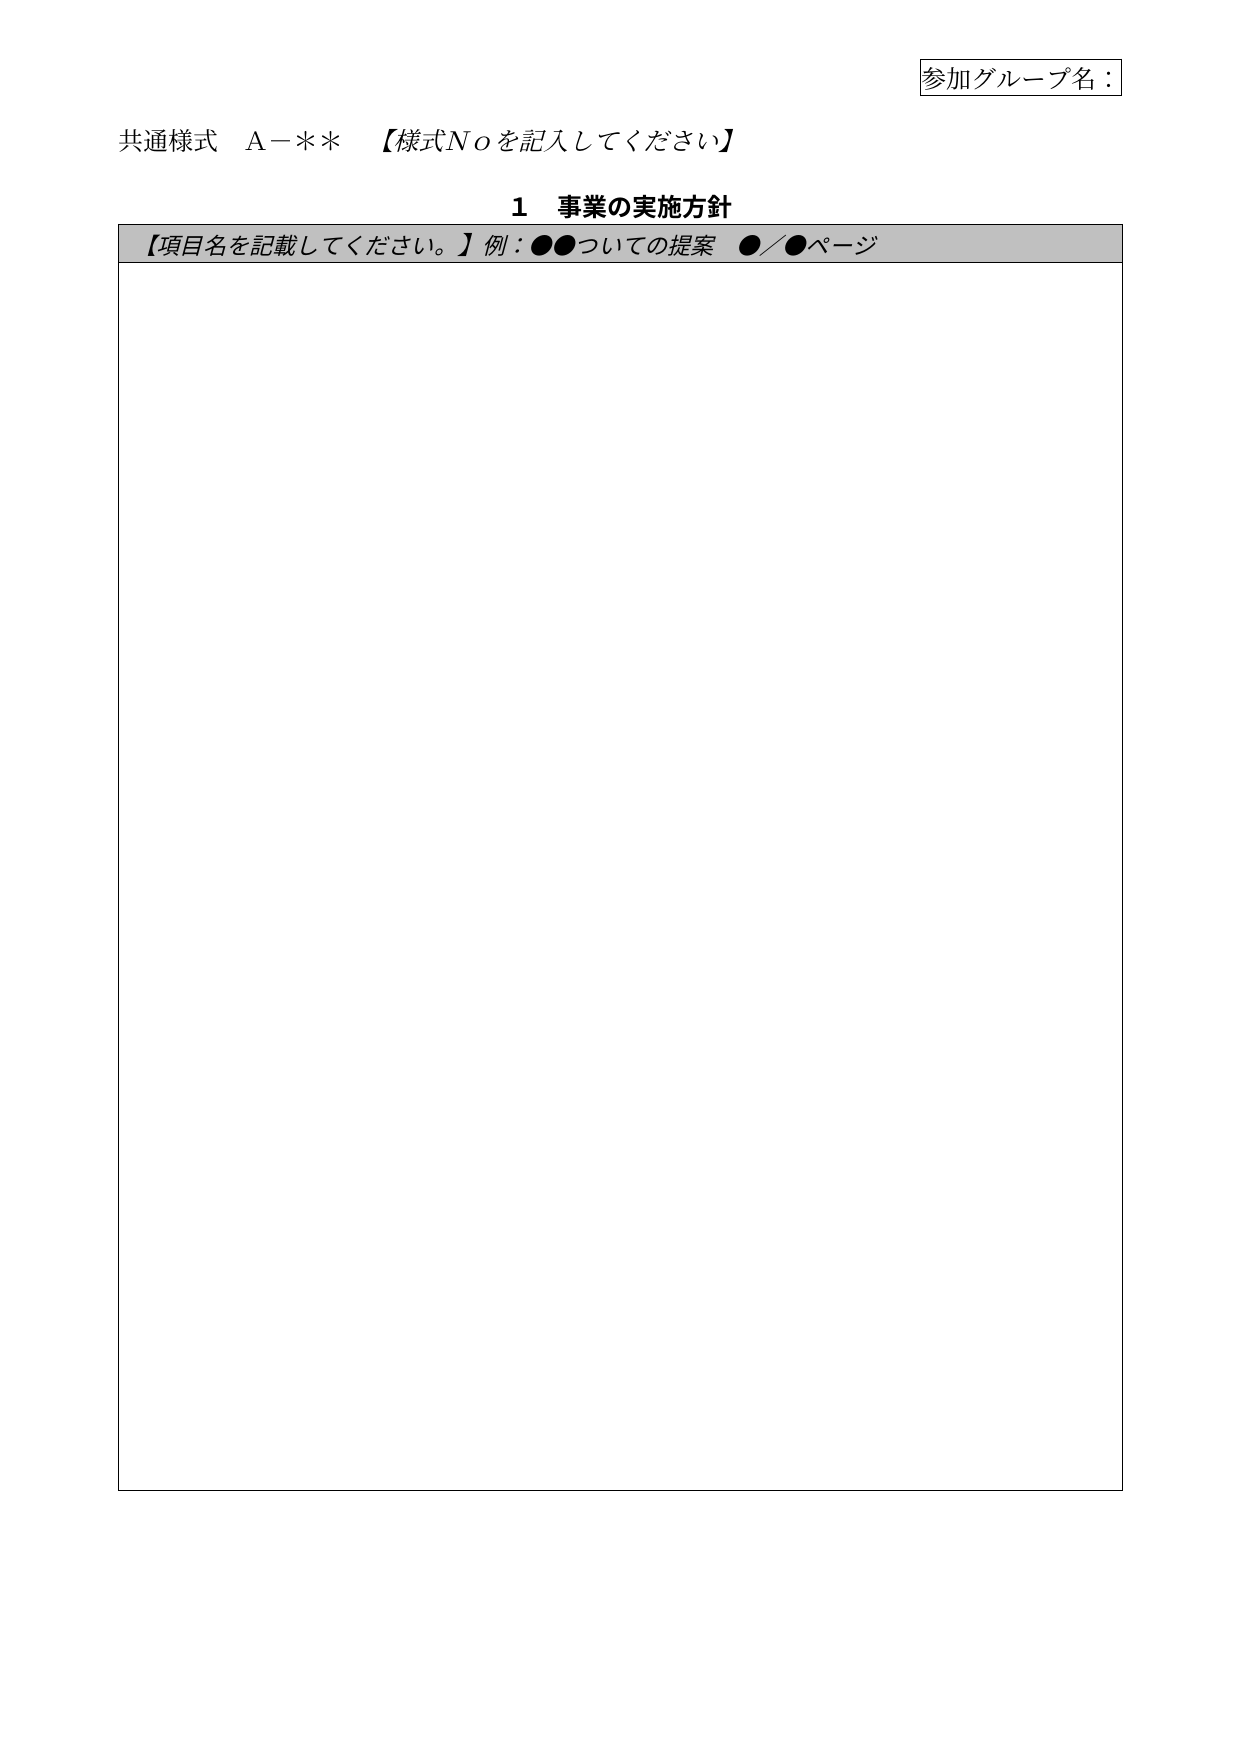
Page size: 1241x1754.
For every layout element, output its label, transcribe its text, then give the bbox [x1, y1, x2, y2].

table_cell [119, 263, 1122, 1489]
table_header 【項目名を記載してください。】例：●●ついての提案 ●／●ページ [119, 225, 1122, 262]
text 共通様式 Ａ－＊＊ 【様式Ｎｏを記入してください】 [118, 122, 1122, 158]
text １ 事業の実施方針 [118, 187, 1122, 224]
